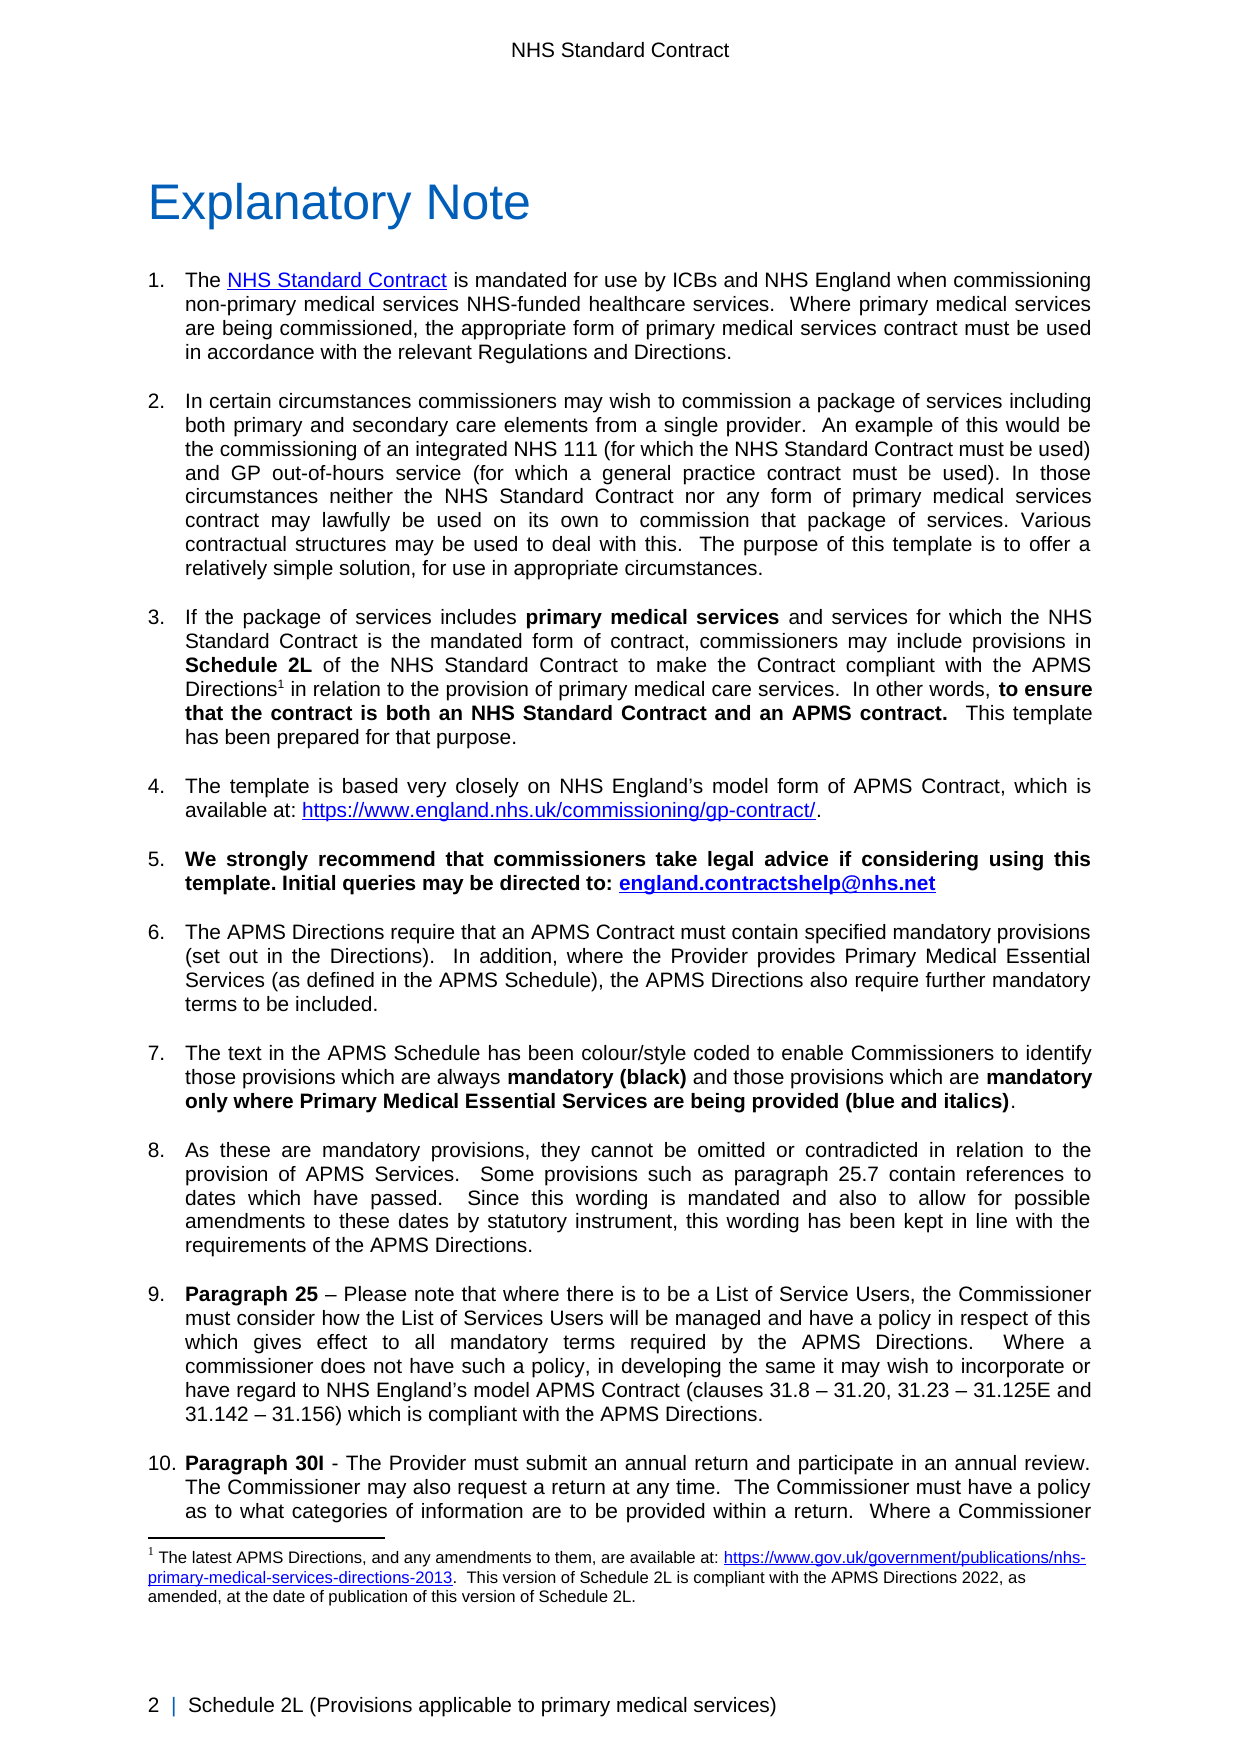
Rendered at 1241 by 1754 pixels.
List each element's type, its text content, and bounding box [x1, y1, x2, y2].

subtitle Explanatory Note [148, 173, 1092, 230]
subtitle The APMS Directions require that an APMS Contract must contain specified mandatory provisions (set out in the Directions). In addition, where the Provider provides Primary Medical Essential Services (as defined in the APMS Schedule), the APMS Directions also require further mandatory terms to be included. [148, 920, 1092, 1016]
subtitle The text in the APMS Schedule has been colour/style coded to enable Commissioners to identify those provisions which are always mandatory (black) and those provisions which are mandatory only where Primary Medical Essential Services are being provided (blue and italics). [148, 1041, 1092, 1112]
subtitle The NHS Standard Contract is mandated for use by ICBs and NHS England when commissioning non-primary medical services NHS-funded healthcare services. Where primary medical services are being commissioned, the appropriate form of primary medical services contract must be used in accordance with the relevant Regulations and Directions. [148, 268, 1092, 363]
subtitle The template is based very closely on NHS England’s model form of APMS Contract, which is available at: https://www.england.nhs.uk/commissioning/gp-contract/. [148, 774, 1092, 822]
subtitle Paragraph 25 – Please note that where there is to be a List of Service Users, the Commissioner must consider how the List of Services Users will be managed and have a policy in respect of this which gives effect to all mandatory terms required by the APMS Directions. Where a commissioner does not have such a policy, in developing the same it may wish to incorporate or have regard to NHS England’s model APMS Contract (clauses 31.8 – 31.20, 31.23 – 31.125E and 31.142 – 31.156) which is compliant with the APMS Directions. [148, 1282, 1092, 1426]
subtitle In certain circumstances commissioners may wish to commission a package of services including both primary and secondary care elements from a single provider. An example of this would be the commissioning of an integrated NHS 111 (for which the NHS Standard Contract must be used) and GP out-of-hours service (for which a general practice contract must be used). In those circumstances neither the NHS Standard Contract nor any form of primary medical services contract may lawfully be used on its own to commission that package of services. Various contractual structures may be used to deal with this. The purpose of this template is to offer a relatively simple solution, for use in appropriate circumstances. [148, 388, 1092, 580]
subtitle We strongly recommend that commissioners take legal advice if considering using this template. Initial queries may be directed to: england.contractshelp@nhs.net [148, 847, 1092, 895]
subtitle If the package of services includes primary medical services and services for which the NHS Standard Contract is the mandated form of contract, commissioners may include provisions in Schedule 2L of the NHS Standard Contract to make the Contract compliant with the APMS Directions in relation to the provision of primary medical care services. In other words, to ensure that the contract is both an NHS Standard Contract and an APMS contract. This template has been prepared for that purpose. [148, 605, 1092, 749]
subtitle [148, 1451, 1092, 1523]
subtitle As these are mandatory provisions, they cannot be omitted or contradicted in relation to the provision of APMS Services. Some provisions such as paragraph 25.7 contain references to dates which have passed. Since this wording is mandated and also to allow for possible amendments to these dates by statutory instrument, this wording has been kept in line with the requirements of the APMS Directions. [148, 1137, 1092, 1257]
